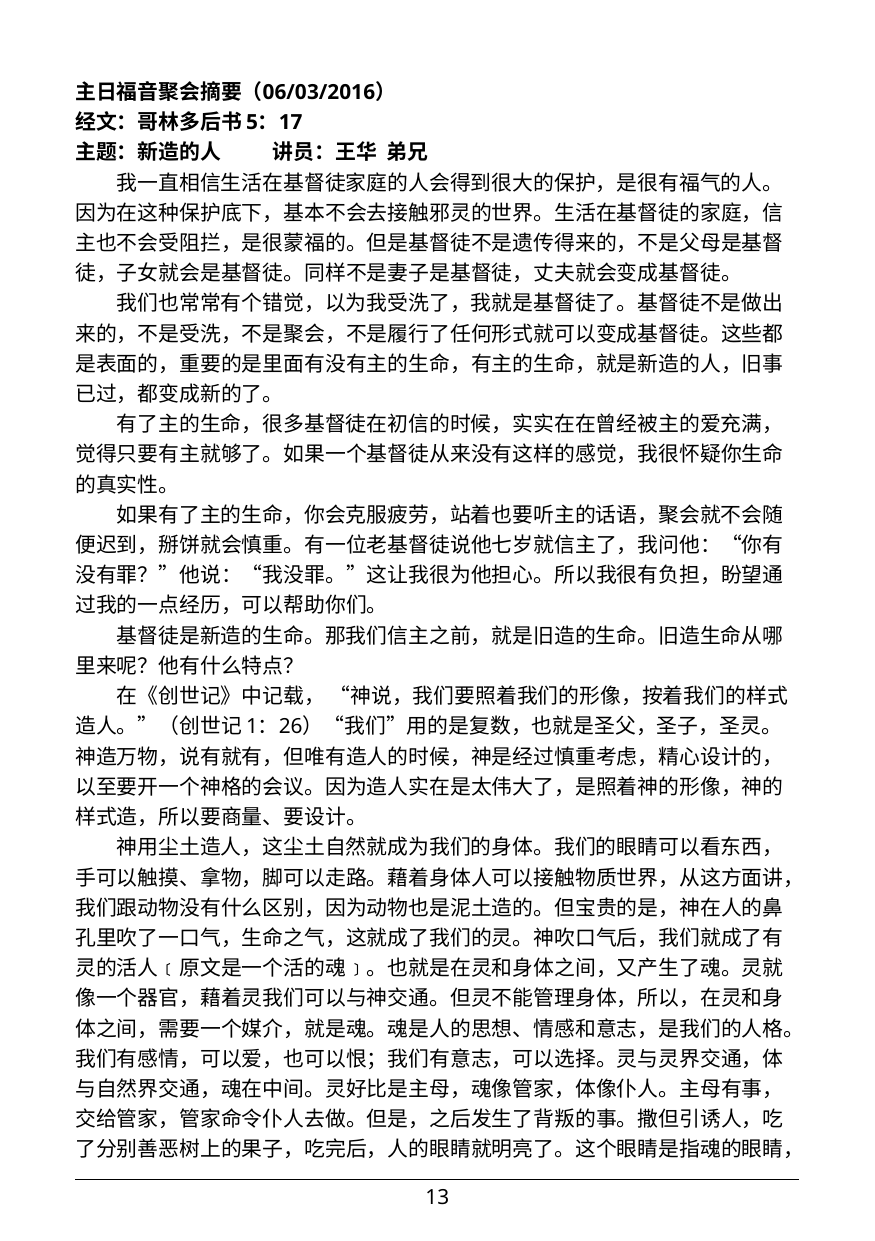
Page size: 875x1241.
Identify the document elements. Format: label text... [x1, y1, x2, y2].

text 我一直相信生活在基督徒家庭的人会得到很大的保护，是很有福气的人。因为在这种保护底下，基本不会去接触邪灵的世界。生活在基督徒的家庭，信主也不会受阻拦，是很蒙福的。但是基督徒不是遗传得来的，不是父母是基督徒，子女就会是基督徒。同样不是妻子是基督徒，丈夫就会变成基督徒。 [75, 166, 799, 287]
text 在《创世记》中记载， “神说，我们要照着我们的形像，按着我们的样式造人。”（创世记1：26）“我们”用的是复数，也就是圣父，圣子，圣灵。神造万物，说有就有，但唯有造人的时候，神是经过慎重考虑，精心设计的，以至要开一个神格的会议。因为造人实在是太伟大了，是照着神的形像，神的样式造，所以要商量、要设计。 [75, 679, 799, 831]
text 有了主的生命，很多基督徒在初信的时候，实实在在曾经被主的爱充满，觉得只要有主就够了。如果一个基督徒从来没有这样的感觉，我很怀疑你生命的真实性。 [75, 407, 799, 498]
text 主题：新造的人 讲员：王华 弟兄 [75, 136, 799, 166]
text 基督徒是新造的生命。那我们信主之前，就是旧造的生命。旧造生命从哪里来呢？他有什么特点？ [75, 619, 799, 679]
text 主日福音聚会摘要（06/03/2016） [75, 75, 799, 105]
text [75, 831, 799, 1163]
text 经文：哥林多后书5：17 [75, 105, 799, 136]
text 我们也常常有个错觉，以为我受洗了，我就是基督徒了。基督徒不是做出来的，不是受洗，不是聚会，不是履行了任何形式就可以变成基督徒。这些都是表面的，重要的是里面有没有主的生命，有主的生命，就是新造的人，旧事已过，都变成新的了。 [75, 287, 799, 407]
text 如果有了主的生命，你会克服疲劳，站着也要听主的话语，聚会就不会随便迟到，掰饼就会慎重。有一位老基督徒说他七岁就信主了，我问他：“你有没有罪？”他说：“我没罪。”这让我很为他担心。所以我很有负担，盼望通过我的一点经历，可以帮助你们。 [75, 498, 799, 619]
